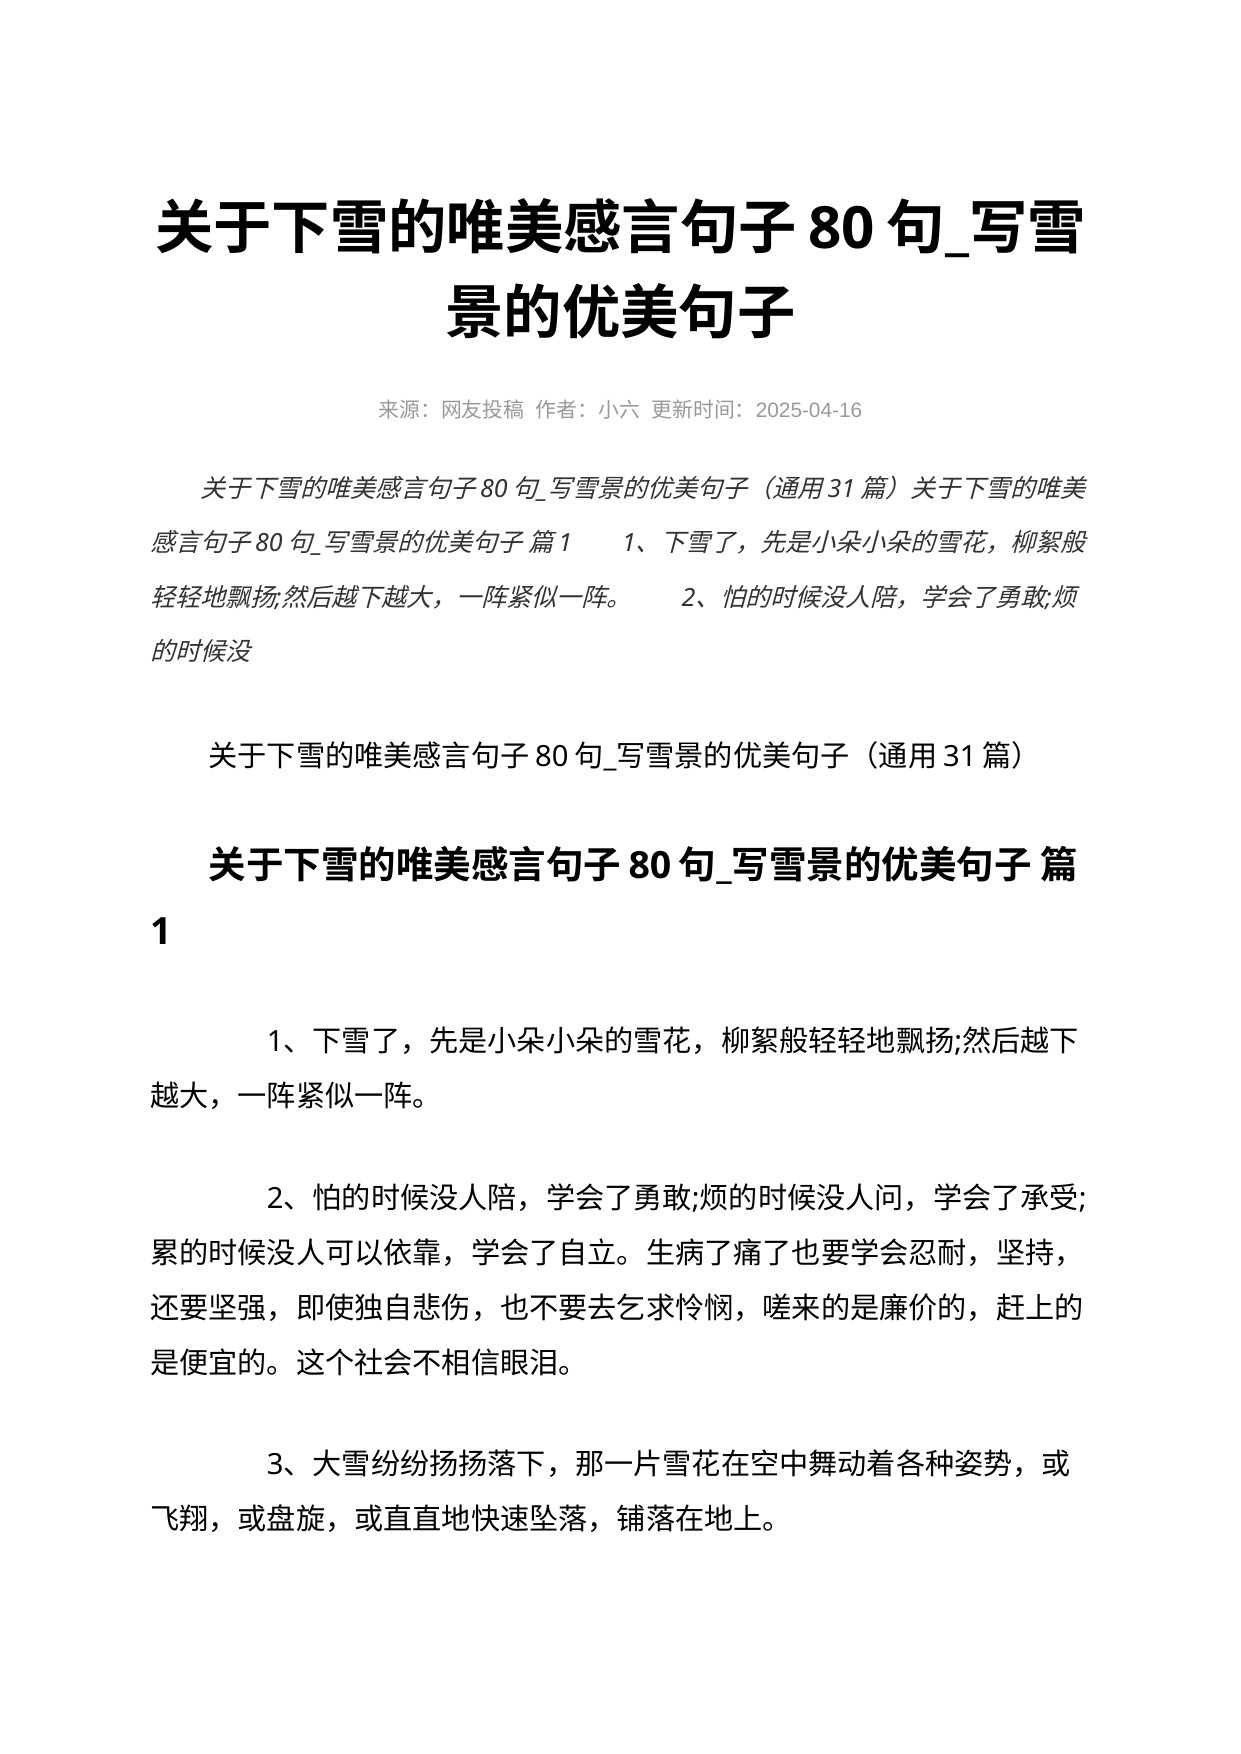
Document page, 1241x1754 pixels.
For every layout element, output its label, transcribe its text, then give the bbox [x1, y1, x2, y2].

text 关于下雪的唯美感言句子80句_写雪景的优美句子（通用31篇）关于下雪的唯美感言句子80句_写雪景的优美句子 篇1 1、下雪了，先是小朵小朵的雪花，柳絮般轻轻地飘扬;然后越下越大，一阵紧似一阵。 2、怕的时候没人陪，学会了勇敢;烦的时候没 [150, 468, 1090, 668]
text 3、大雪纷纷扬扬落下，那一片雪花在空中舞动着各种姿势，或飞翔，或盘旋，或直直地快速坠落，铺落在地上。 [150, 1441, 1090, 1538]
text 关于下雪的唯美感言句子80句_写雪景的优美句子（通用31篇） [150, 733, 1090, 775]
text 来源：网友投稿 作者：小六 更新时间：2025-04-16 [150, 397, 1090, 421]
subtitle 关于下雪的唯美感言句子80句_写雪景的优美句子 [150, 181, 1090, 351]
text 2、怕的时候没人陪，学会了勇敢;烦的时候没人问，学会了承受;累的时候没人可以依靠，学会了自立。生病了痛了也要学会忍耐，坚持，还要坚强，即使独自悲伤，也不要去乞求怜悯，嗟来的是廉价的，赶上的是便宜的。这个社会不相信眼泪。 [150, 1174, 1090, 1381]
text 1、下雪了，先是小朵小朵的雪花，柳絮般轻轻地飘扬;然后越下越大，一阵紧似一阵。 [150, 1018, 1090, 1115]
text 关于下雪的唯美感言句子80句_写雪景的优美句子 篇1 [150, 834, 1090, 955]
